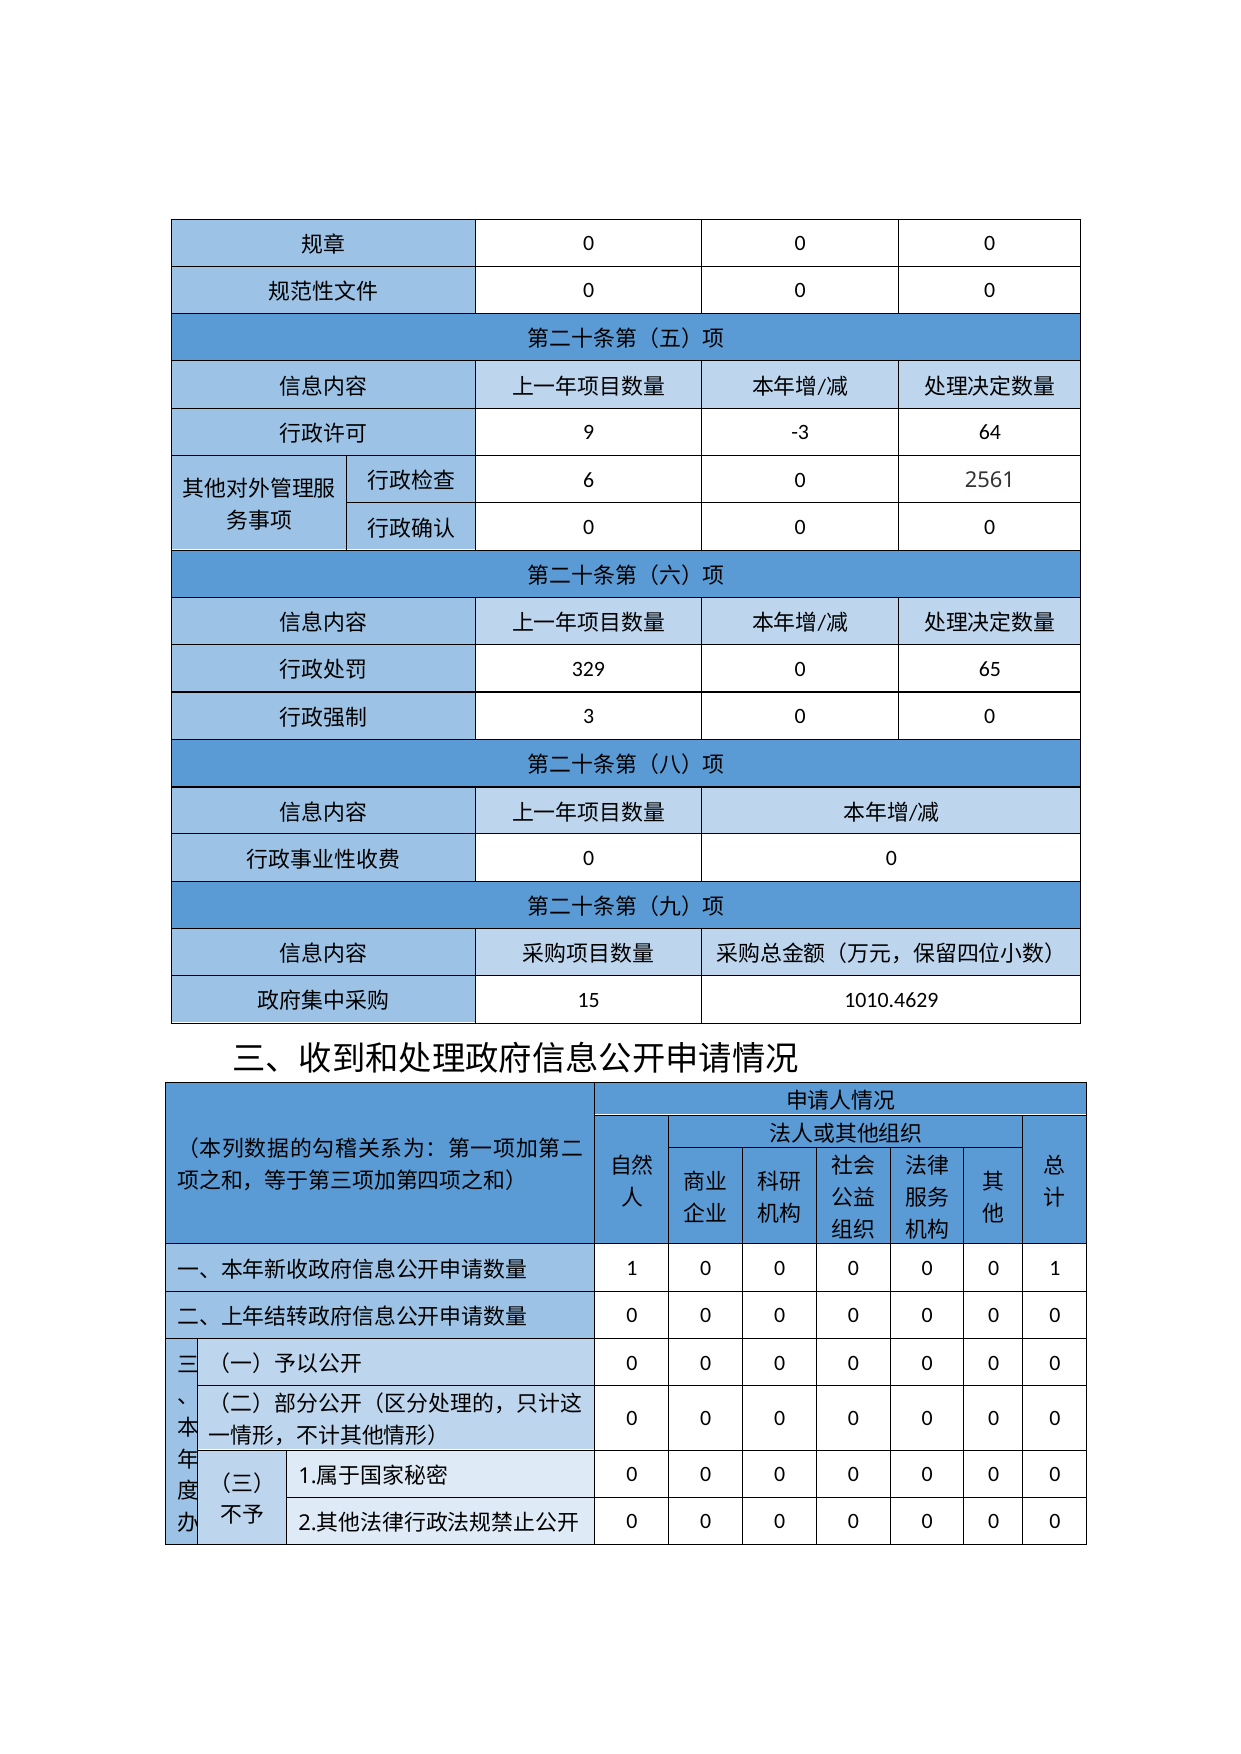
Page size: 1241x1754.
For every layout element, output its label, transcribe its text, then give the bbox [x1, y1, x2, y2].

table_cell 15 [476, 976, 701, 1022]
table_cell 其他对外管理服务事项 [172, 456, 346, 549]
table_cell 0 [702, 503, 898, 549]
table_cell 采购总金额（万元，保留四位小数） [702, 929, 1080, 975]
table_cell 0 [595, 1292, 668, 1338]
table_cell 0 [891, 1244, 963, 1291]
table_cell 法人或其他组织 [669, 1116, 1022, 1147]
table_cell 0 [595, 1339, 668, 1385]
table_cell 0 [702, 267, 898, 313]
table_cell 社会公益组织 [817, 1148, 890, 1243]
table_cell 0 [743, 1498, 816, 1544]
table_cell 0 [817, 1244, 890, 1291]
table_cell 0 [1023, 1386, 1086, 1449]
table_cell 0 [1023, 1292, 1086, 1338]
table_cell 1 [1023, 1244, 1086, 1291]
table_cell 0 [964, 1386, 1022, 1449]
table_cell 0 [891, 1339, 963, 1385]
table_cell 采购项目数量 [476, 929, 701, 975]
table_cell 0 [702, 456, 898, 502]
table_cell 0 [964, 1292, 1022, 1338]
table_cell 行政处罚 [172, 645, 475, 691]
table_cell 0 [476, 267, 701, 313]
table_cell 上一年项目数量 [476, 598, 701, 644]
table_header （本列数据的勾稽关系为：第一项加第二项之和，等于第三项加第四项之和） [166, 1083, 594, 1243]
table_cell 0 [817, 1498, 890, 1544]
table_cell 0 [743, 1339, 816, 1385]
table_cell 第二十条第（八）项 [172, 740, 1080, 786]
table_cell 0 [702, 693, 898, 739]
table_header 申请人情况 [595, 1083, 1086, 1114]
table_cell 64 [899, 409, 1080, 455]
table_cell 1 [595, 1244, 668, 1291]
table_cell 0 [702, 834, 1080, 881]
table_cell （二）部分公开（区分处理的，只计这一情形，不计其他情形） [198, 1386, 594, 1449]
table_cell 上一年项目数量 [476, 361, 701, 408]
table_cell 6 [476, 456, 701, 502]
table_cell 0 [899, 693, 1080, 739]
table_cell 0 [669, 1386, 742, 1449]
table_cell 3 [476, 693, 701, 739]
table_cell 0 [476, 503, 701, 549]
table_cell 行政许可 [172, 409, 475, 455]
table_cell 自然人 [595, 1116, 668, 1243]
table_cell 信息内容 [172, 598, 475, 644]
table_cell 本年增/减 [702, 598, 898, 644]
table_cell 行政确认 [347, 503, 475, 549]
table_cell 0 [669, 1292, 742, 1338]
table_cell 处理决定数量 [899, 598, 1080, 644]
table_cell 0 [669, 1244, 742, 1291]
table_cell 0 [964, 1451, 1022, 1497]
table_cell 上一年项目数量 [476, 788, 701, 833]
table_cell 0 [964, 1244, 1022, 1291]
table_cell 科研机构 [743, 1148, 816, 1243]
table_cell 第二十条第（五）项 [172, 314, 1080, 360]
table_cell 规范性文件 [172, 267, 475, 313]
table_cell 0 [743, 1292, 816, 1338]
table_cell 2.其他法律行政法规禁止公开 [287, 1498, 594, 1544]
table_cell 商业企业 [669, 1148, 742, 1243]
table_cell 0 [964, 1498, 1022, 1544]
table_cell 2561 [899, 456, 1080, 502]
table_cell 0 [899, 503, 1080, 549]
table_cell 法律服务机构 [891, 1148, 963, 1243]
table_cell 1.属于国家秘密 [287, 1451, 594, 1497]
table_cell 政府集中采购 [172, 976, 475, 1022]
table_cell 一、本年新收政府信息公开申请数量 [166, 1244, 594, 1291]
table_cell 信息内容 [172, 788, 475, 833]
table_cell 行政检查 [347, 456, 475, 502]
table_cell 0 [817, 1451, 890, 1497]
table_cell 0 [899, 267, 1080, 313]
table_cell 行政事业性收费 [172, 834, 475, 881]
table_cell 0 [669, 1498, 742, 1544]
table_cell 0 [891, 1386, 963, 1449]
table_cell 1010.4629 [702, 976, 1080, 1022]
table_cell 0 [1023, 1339, 1086, 1385]
table_cell 信息内容 [172, 929, 475, 975]
table_cell 0 [1023, 1498, 1086, 1544]
table_cell 本年增/减 [702, 788, 1080, 833]
table_cell 0 [743, 1244, 816, 1291]
table_cell 0 [743, 1386, 816, 1449]
table_cell 0 [595, 1386, 668, 1449]
table_cell 处理决定数量 [899, 361, 1080, 408]
table_cell 0 [702, 645, 898, 691]
table_cell 329 [476, 645, 701, 691]
table_cell 0 [964, 1339, 1022, 1385]
table_cell 65 [899, 645, 1080, 691]
table_cell 0 [743, 1451, 816, 1497]
table_cell 0 [817, 1386, 890, 1449]
table_cell 第二十条第（六）项 [172, 551, 1080, 597]
table_cell 第二十条第（九）项 [172, 882, 1080, 928]
table_cell -3 [702, 409, 898, 455]
table_cell 三、本年度办理结果 [166, 1339, 197, 1544]
table_cell 0 [1023, 1451, 1086, 1497]
text 三、收到和处理政府信息公开申请情况 [165, 1023, 1087, 1082]
table_cell 其他 [964, 1148, 1022, 1243]
table_cell 0 [817, 1339, 890, 1385]
table_cell 0 [891, 1498, 963, 1544]
table_cell 0 [595, 1451, 668, 1497]
table_cell 0 [702, 220, 898, 266]
table_cell 0 [476, 220, 701, 266]
table_cell 0 [669, 1339, 742, 1385]
table_cell 规章 [172, 220, 475, 266]
table_cell 本年增/减 [702, 361, 898, 408]
table_cell 0 [891, 1292, 963, 1338]
table_cell 9 [476, 409, 701, 455]
table_cell 0 [891, 1451, 963, 1497]
table_cell 0 [899, 220, 1080, 266]
table_cell （一）予以公开 [198, 1339, 594, 1385]
table_cell （三）不予 公开 [198, 1451, 286, 1544]
table_cell 0 [669, 1451, 742, 1497]
table_cell 二、上年结转政府信息公开申请数量 [166, 1292, 594, 1338]
table_cell 0 [476, 834, 701, 881]
table_cell 信息内容 [172, 361, 475, 408]
table_cell 总计 [1023, 1116, 1086, 1243]
table_cell 行政强制 [172, 693, 475, 739]
table_cell 0 [595, 1498, 668, 1544]
table_cell 0 [817, 1292, 890, 1338]
